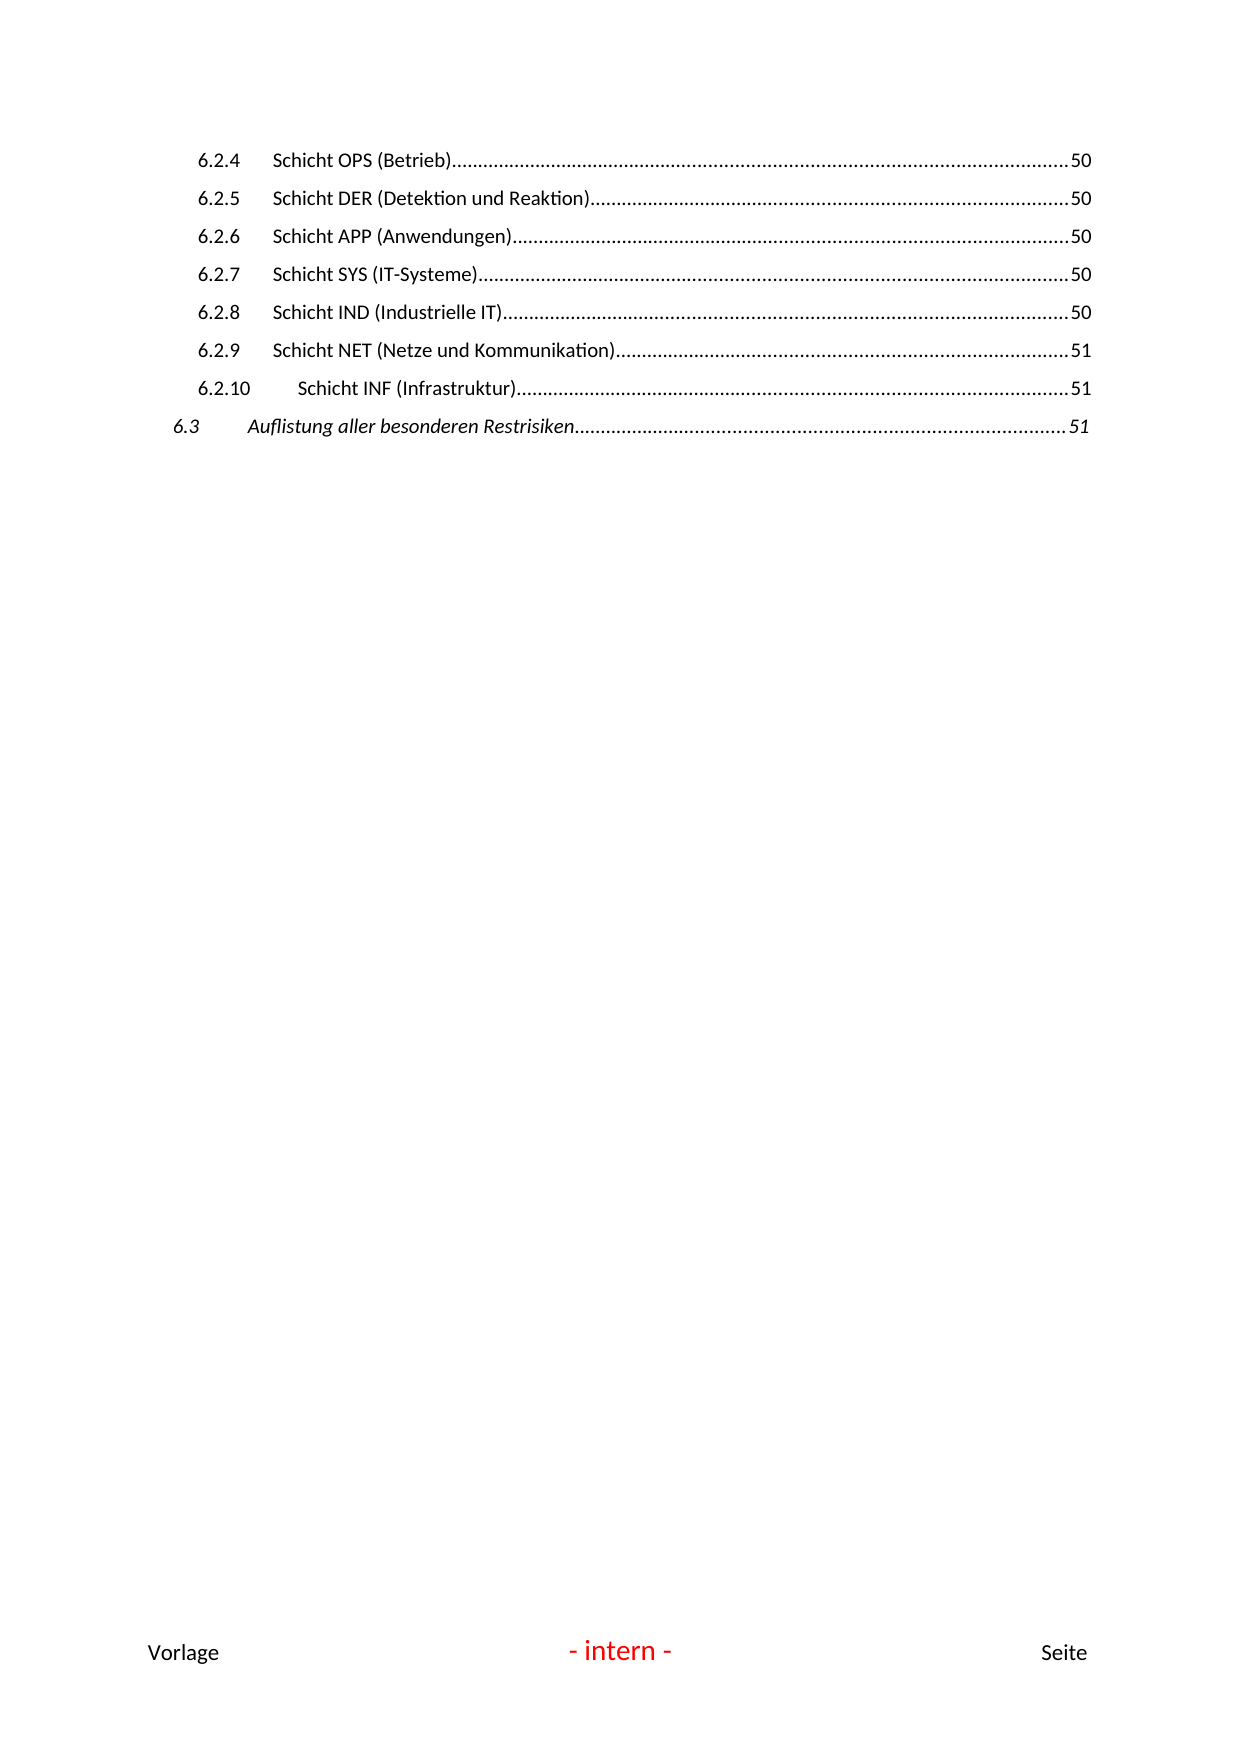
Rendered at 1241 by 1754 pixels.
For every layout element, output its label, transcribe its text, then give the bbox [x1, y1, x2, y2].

text 6.2.9 Schicht NET (Netze und Kommunikation) 51 [198, 337, 1093, 363]
text 6.2.7 Schicht SYS (IT-Systeme) 50 [198, 261, 1093, 287]
text 6.2.8 Schicht IND (Industrielle IT) 50 [198, 299, 1093, 325]
text 6.2.5 Schicht DER (Detektion und Reaktion) 50 [198, 186, 1093, 211]
text 6.2.4 Schicht OPS (Betrieb) 50 [198, 148, 1093, 173]
text 6.2.10 Schicht INF (Infrastruktur) 51 [198, 375, 1093, 401]
text 6.2.6 Schicht APP (Anwendungen) 50 [198, 223, 1093, 249]
text 6.3 Auflistung aller besonderen Restrisiken 51 [173, 413, 1093, 438]
